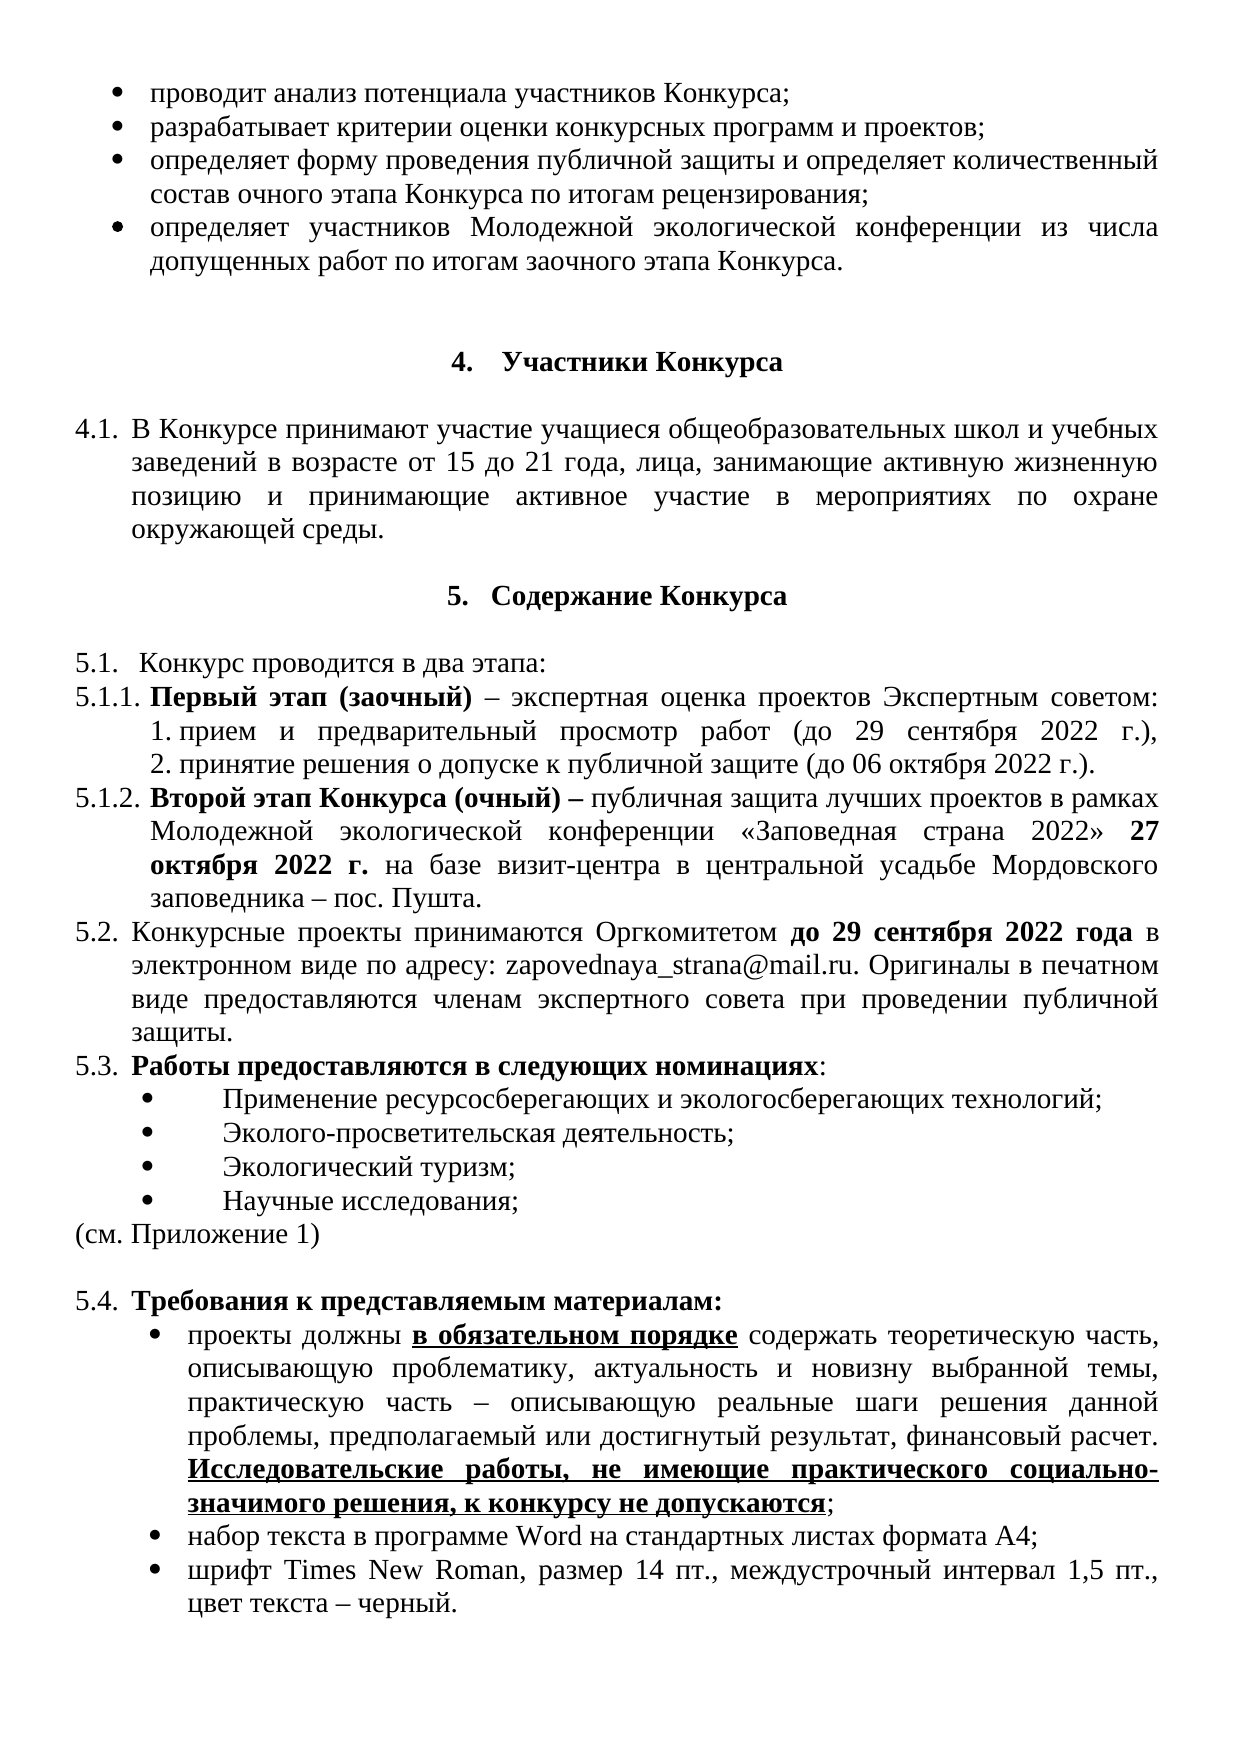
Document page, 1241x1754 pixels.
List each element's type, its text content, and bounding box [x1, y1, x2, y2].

list В Конкурсе принимают участие учащиеся общеобразовательных школ и учебных заведений в возрасте от 15 до 21 года, лица, занимающие активную жизненную позицию и принимающие активное участие в мероприятиях по охране окружающей среды. [75, 411, 1159, 545]
list Работы предоставляются в следующих номинациях: [75, 1048, 1159, 1082]
list Экологический туризм; [142, 1149, 1159, 1183]
list проводит анализ потенциала участников Конкурса; [112, 75, 1159, 109]
list проекты должны в обязательном порядке содержать теоретическую часть, описывающую проблематику, актуальность и новизну выбранной темы, практическую часть – описывающую реальные шаги решения данной проблемы, предполагаемый или достигнутый результат, финансовый расчет. Исследовательские работы, не имеющие практического социально-значимого решения, к конкурсу не допускаются; [150, 1317, 1159, 1518]
list Эколого-просветительская деятельность; [142, 1115, 1159, 1149]
list Второй этап Конкурса (очный) – публичная защита лучших проектов в рамках Молодежной экологической конференции «Заповедная страна 2022» 27 октября 2022 г. на базе визит-центра в центральной усадьбе Мордовского заповедника – пос. Пушта. [75, 780, 1159, 914]
list Содержание Конкурса [75, 578, 1159, 612]
list Конкурсные проекты принимаются Оргкомитетом до 29 сентября 2022 года в электронном виде по адресу: zapovednaya_strana@mail.ru. Оригиналы в печатном виде предоставляются членам экспертного совета при проведении публичной защиты. [75, 914, 1159, 1048]
list Требования к представляемым материалам: [75, 1283, 1159, 1317]
list Научные исследования; [142, 1183, 1159, 1216]
list определяет форму проведения публичной защиты и определяет количественный состав очного этапа Конкурса по итогам рецензирования; [112, 142, 1159, 209]
list Участники Конкурса [75, 344, 1159, 377]
list Первый этап (заочный) – экспертная оценка проектов Экспертным советом: 1. прием и предварительный просмотр работ (до 29 сентября 2022 г.), 2. принятие решения о допуске к публичной защите (до 06 октября 2022 г.). [75, 679, 1159, 780]
list Конкурс проводится в два этапа: [75, 646, 1159, 679]
text (см. Приложение 1) [75, 1216, 1159, 1250]
list разрабатывает критерии оценки конкурсных программ и проектов; [112, 109, 1159, 142]
list шрифт Times New Roman, размер 14 пт., междустрочный интервал 1,5 пт., цвет текста – черный. [150, 1552, 1159, 1619]
list набор текста в программе Word на стандартных листах формата А4; [150, 1518, 1159, 1552]
list Применение ресурсосберегающих и экологосберегающих технологий; [142, 1082, 1159, 1115]
list определяет участников Молодежной экологической конференции из числа допущенных работ по итогам заочного этапа Конкурса. [112, 209, 1159, 277]
